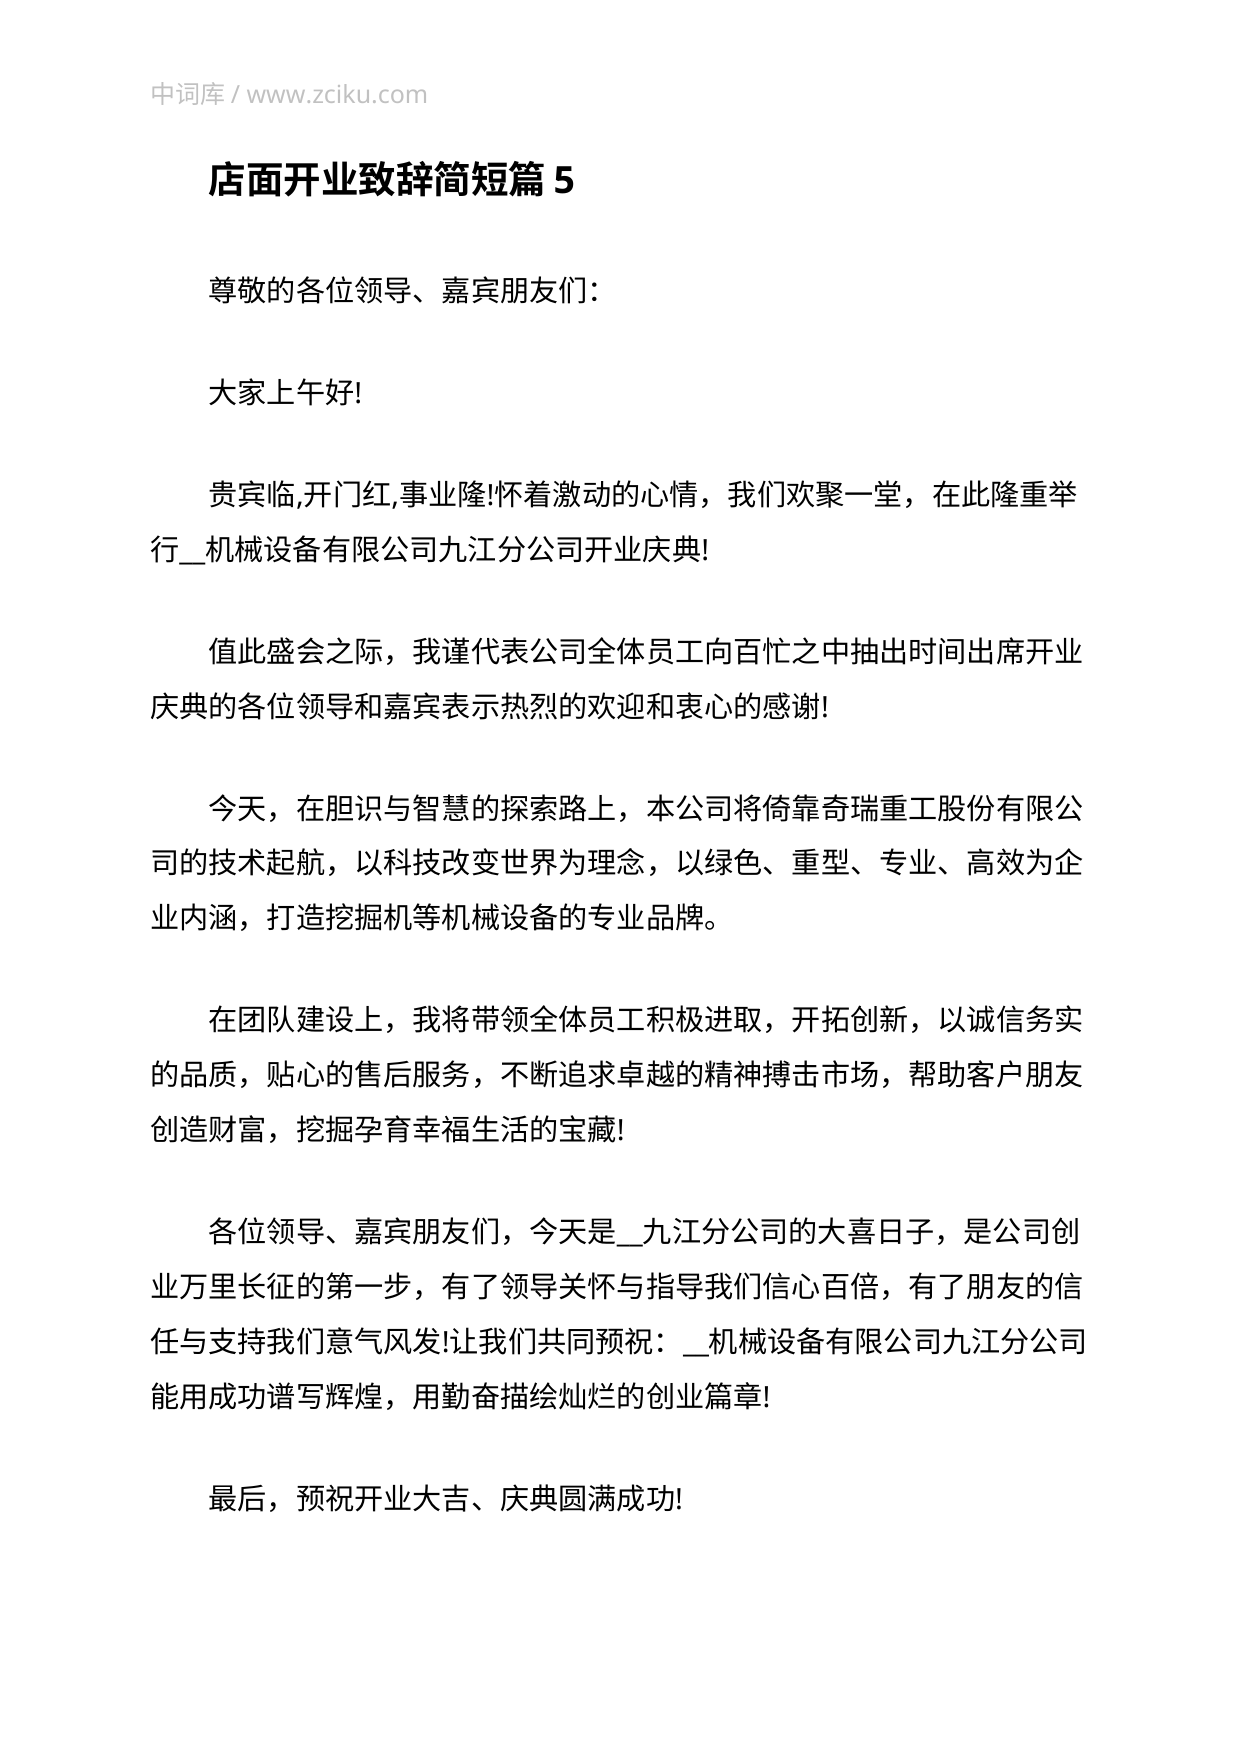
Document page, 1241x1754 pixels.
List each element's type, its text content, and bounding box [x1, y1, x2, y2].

text 店面开业致辞简短篇5 [150, 150, 1090, 204]
text 尊敬的各位领导、嘉宾朋友们： [150, 268, 1090, 310]
text 贵宾临,开门红,事业隆!怀着激动的心情，我们欢聚一堂，在此隆重举行__机械设备有限公司九江分公司开业庆典! [150, 471, 1090, 569]
text 值此盛会之际，我谨代表公司全体员工向百忙之中抽出时间出席开业庆典的各位领导和嘉宾表示热烈的欢迎和衷心的感谢! [150, 628, 1090, 726]
text 在团队建设上，我将带领全体员工积极进取，开拓创新，以诚信务实的品质，贴心的售后服务，不断追求卓越的精神搏击市场，帮助客户朋友创造财富，挖掘孕育幸福生活的宝藏! [150, 997, 1090, 1149]
text 最后，预祝开业大吉、庆典圆满成功! [150, 1475, 1090, 1518]
text 大家上午好! [150, 369, 1090, 412]
text 各位领导、嘉宾朋友们，今天是__九江分公司的大喜日子，是公司创业万里长征的第一步，有了领导关怀与指导我们信心百倍，有了朋友的信任与支持我们意气风发!让我们共同预祝：__机械设备有限公司九江分公司能用成功谱写辉煌，用勤奋描绘灿烂的创业篇章! [150, 1208, 1090, 1416]
text 今天，在胆识与智慧的探索路上，本公司将倚靠奇瑞重工股份有限公司的技术起航，以科技改变世界为理念，以绿色、重型、专业、高效为企业内涵，打造挖掘机等机械设备的专业品牌。 [150, 785, 1090, 937]
